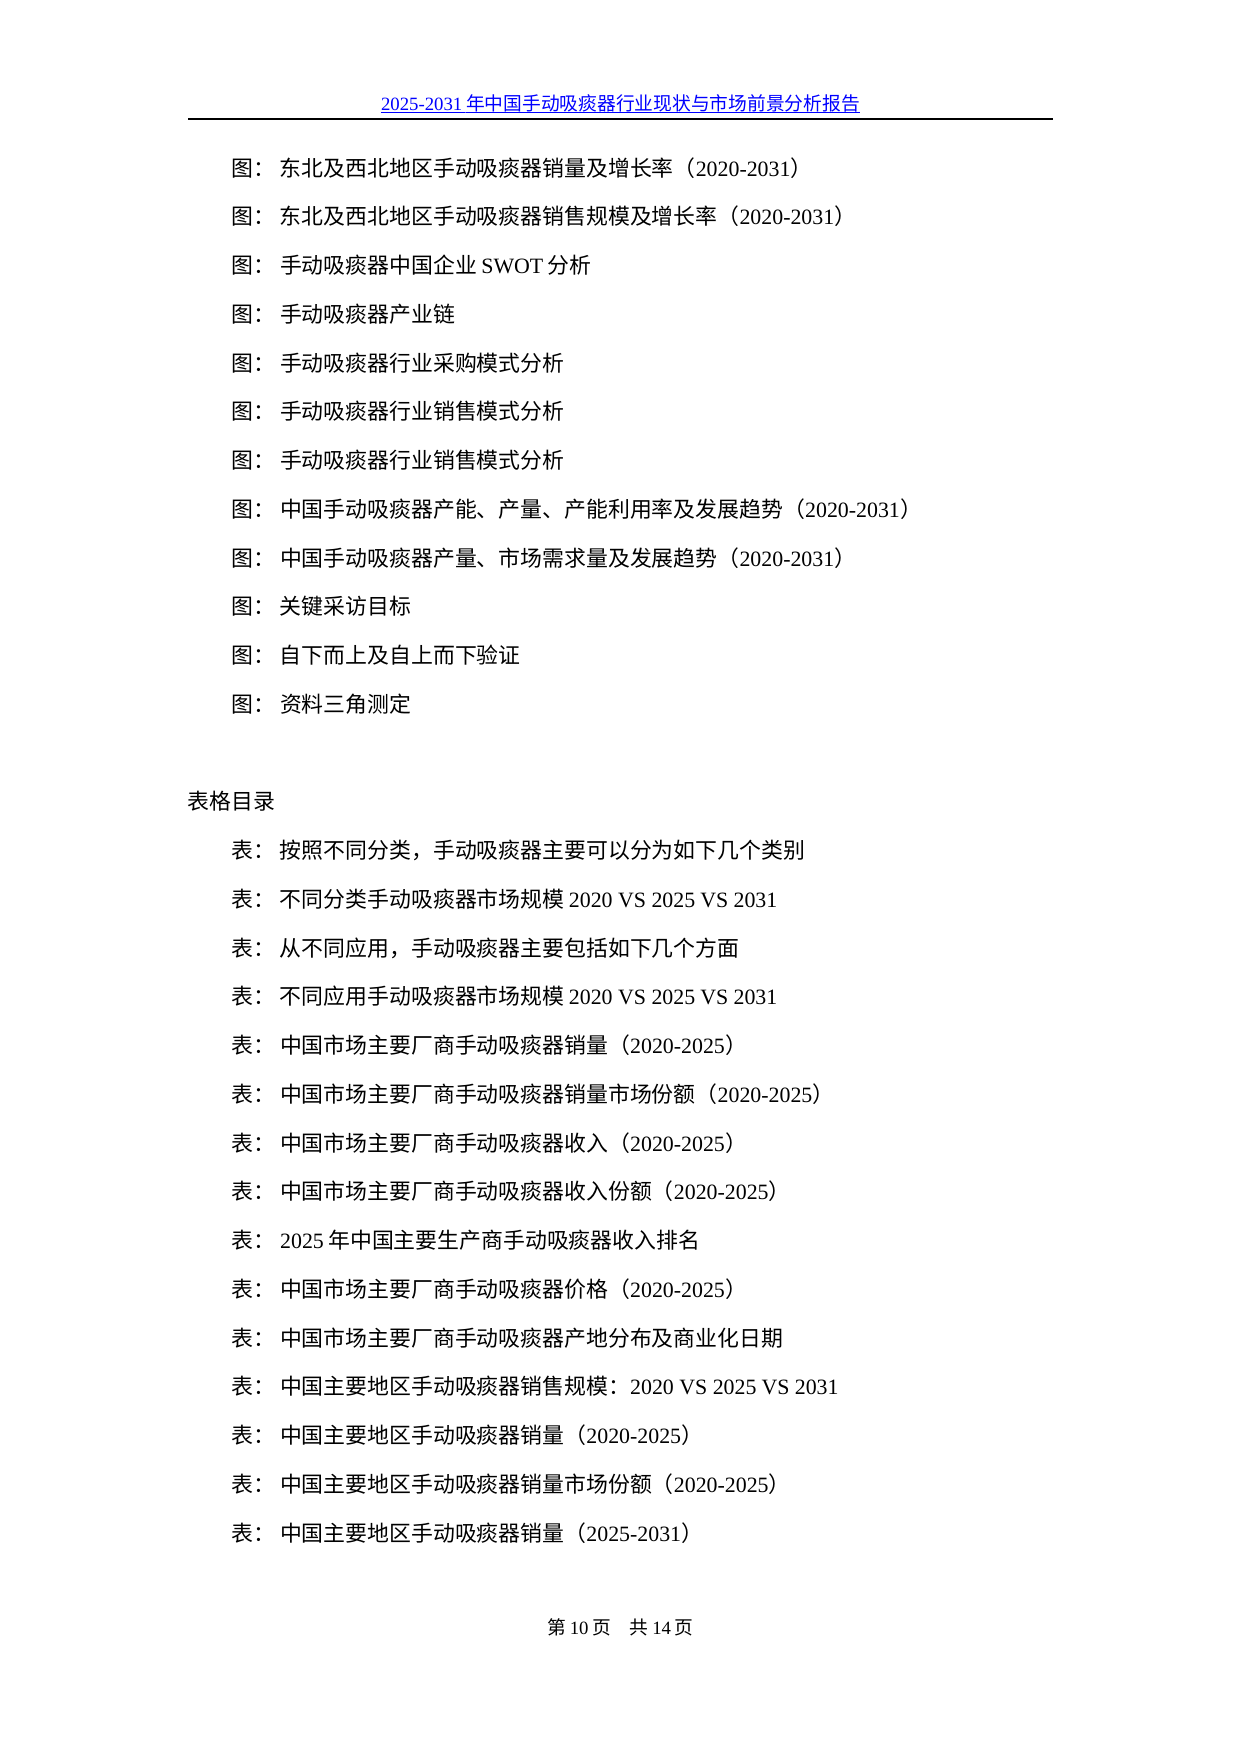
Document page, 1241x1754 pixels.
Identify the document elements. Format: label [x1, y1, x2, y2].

text [187, 150, 1053, 1548]
